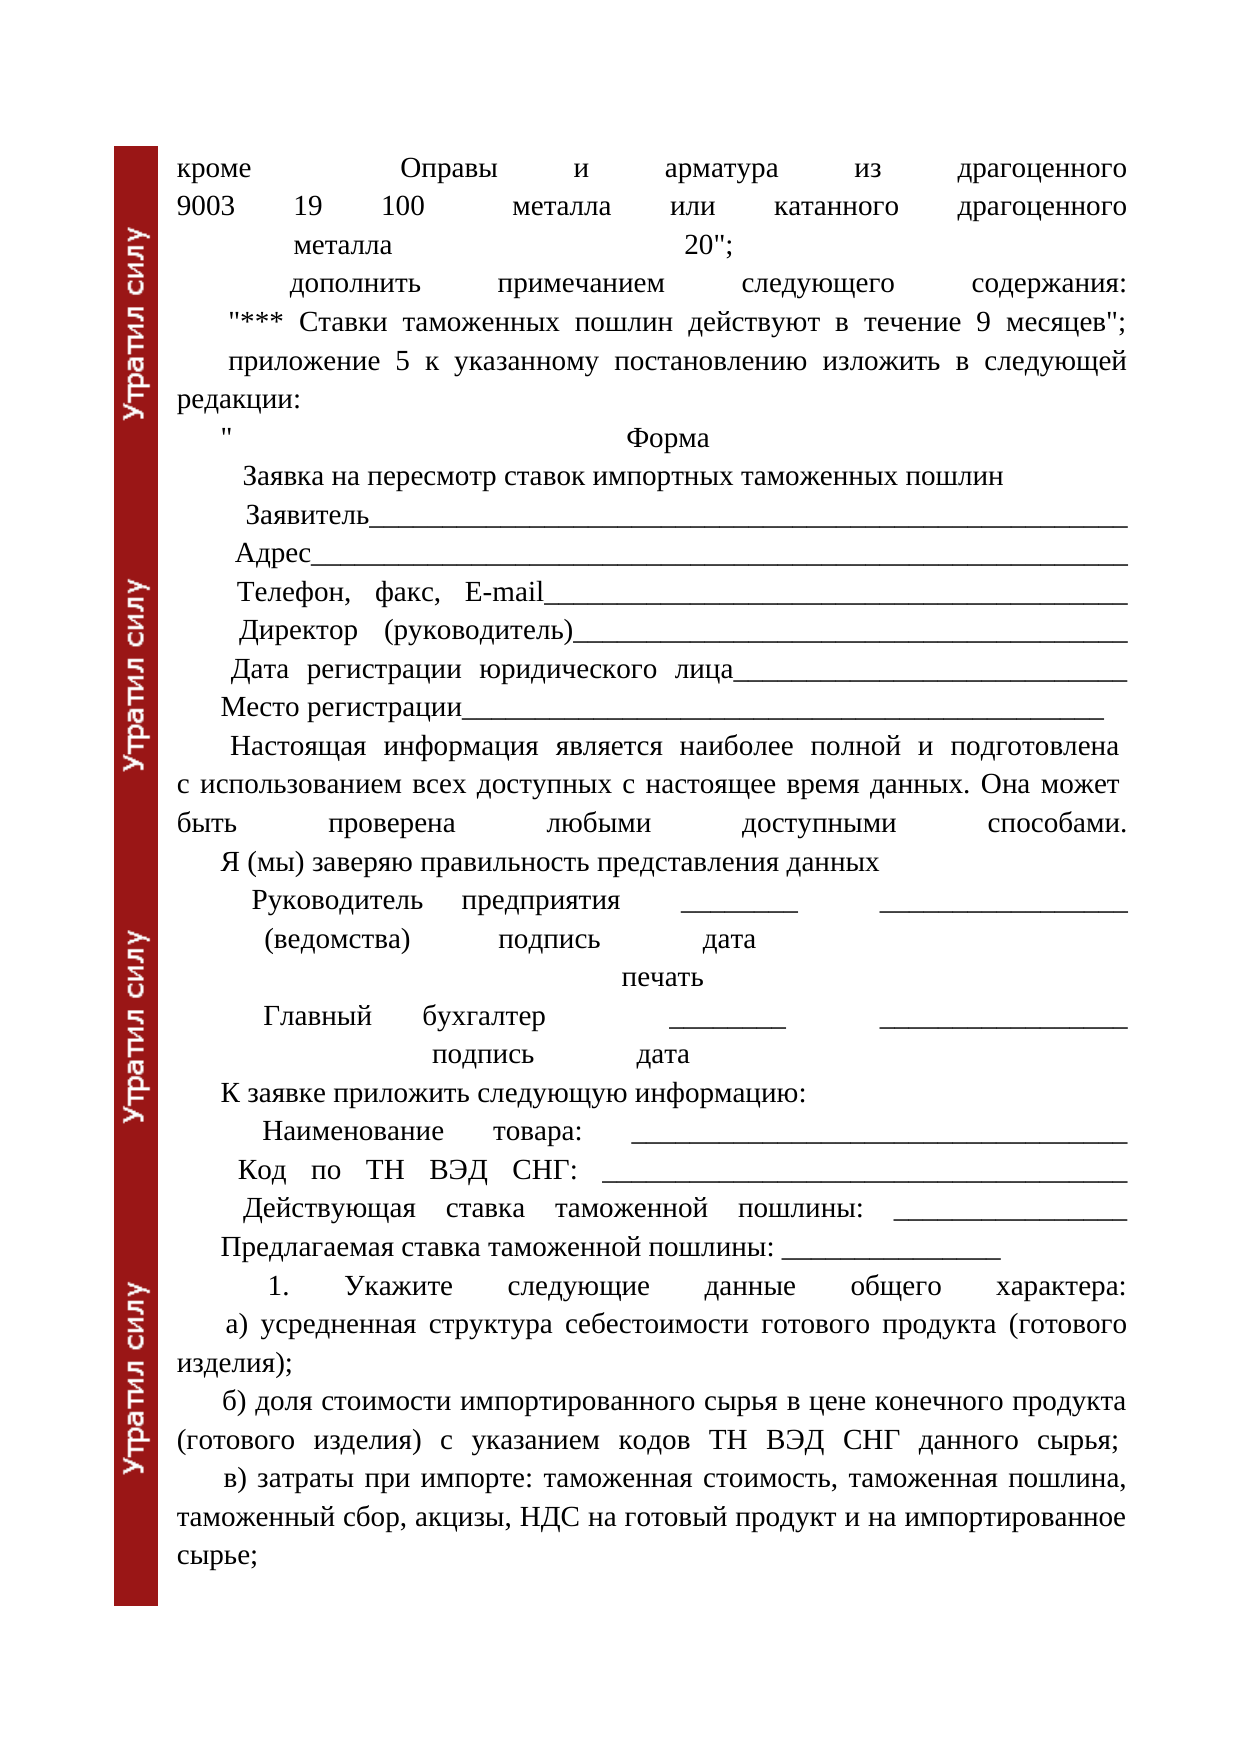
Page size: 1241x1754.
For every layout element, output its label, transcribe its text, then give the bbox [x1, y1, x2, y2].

picture [114, 1070, 158, 1075]
text Наименование товара: __________________________________ Код по ТН ВЭД СНГ: ____________________________________ Действующая ставка таможенной пошлины: ________________ Предлагаемая ставка таможенной пошлины: _______________ [112, 1113, 1128, 1263]
text Заявитель____________________________________________________ Адрес________________________________________________________ Телефон, факс, E-mail________________________________________ Директор (руководитель)______________________________________ Дата регистрации юридического лица___________________________ Место регистрации____________________________________________ [112, 497, 1128, 723]
picture [114, 1108, 158, 1113]
picture [114, 1571, 158, 1606]
picture [114, 954, 158, 959]
picture [114, 492, 158, 497]
picture [114, 146, 158, 150]
picture [114, 723, 158, 728]
picture [114, 877, 158, 882]
text дополнить примечанием следующего содержания: "*** Ставки таможенных пошлин действуют в течение 9 месяцев"; приложение 5 к указанному постановлению изложить в следующей редакции: " Форма [112, 266, 1128, 453]
text Главный бухгалтер ________ _________________ подпись дата [112, 998, 1128, 1070]
text печать [112, 959, 1128, 993]
picture [114, 1263, 158, 1268]
text Настоящая информация является наиболее полной и подготовлена с использованием всех доступных с настоящее время данных. Она может быть проверена любыми доступными способами. Я (мы) заверяю правильность представления данных [112, 728, 1128, 877]
picture [114, 993, 158, 998]
picture [114, 453, 158, 458]
text Заявка на пересмотр ставок импортных таможенных пошлин [112, 458, 1128, 492]
picture [114, 261, 158, 266]
text К заявке приложить следующую информацию: [112, 1075, 1128, 1108]
text Руководитель предприятия ________ _________________ (ведомства) подпись дата [112, 882, 1128, 954]
